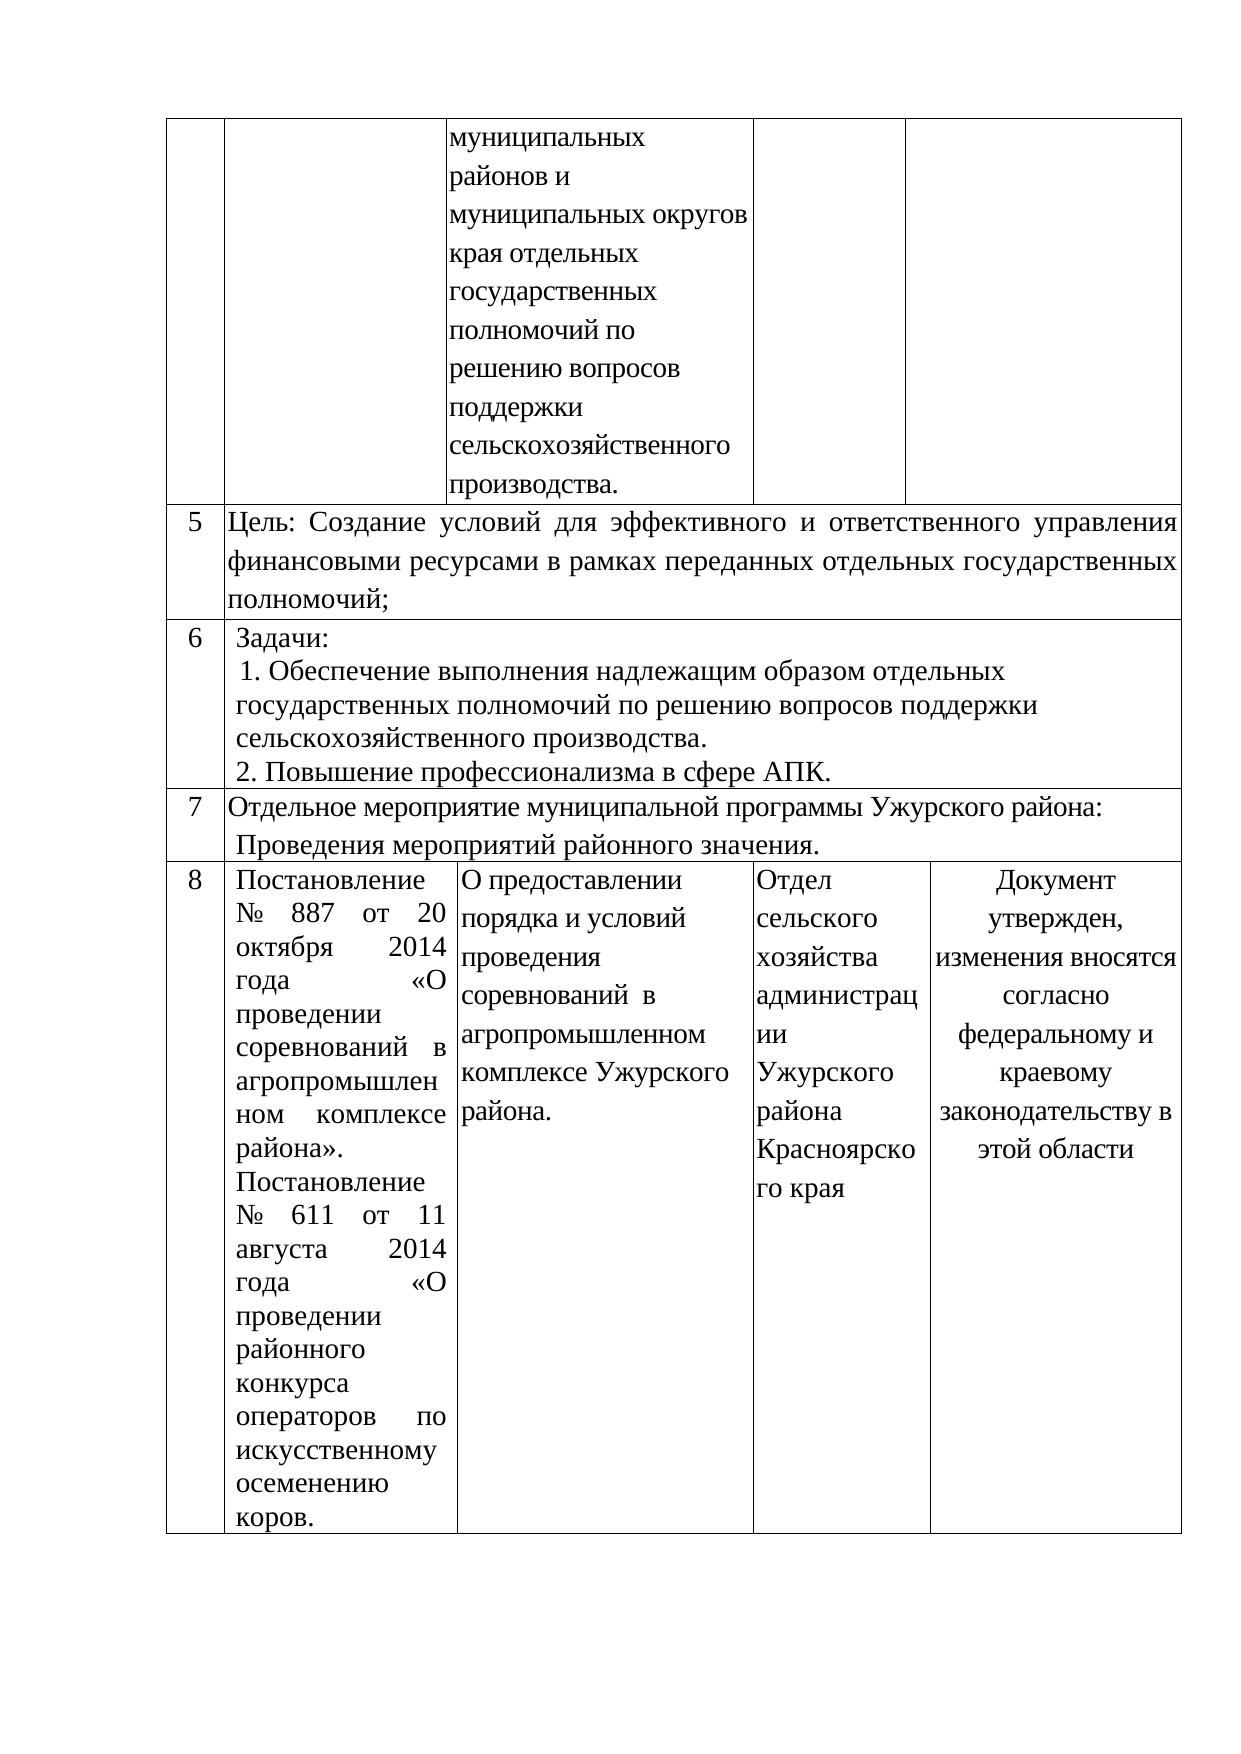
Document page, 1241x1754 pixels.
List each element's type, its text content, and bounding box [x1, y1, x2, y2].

table_cell 6 [167, 620, 224, 788]
table_cell 8 [167, 862, 224, 1533]
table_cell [225, 119, 446, 503]
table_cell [906, 119, 1181, 503]
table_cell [754, 119, 905, 503]
table_cell Отдел сельского хозяйства администрации Ужурского района Красноярского края [754, 862, 930, 1533]
table_cell Постановление № 887 от 20 октября 2014 года «О проведении соревнований в агропромышленном комплексе района». Постановление № 611 от 11 августа 2014 года «О проведении районного конкурса операторов по искусственному осеменению коров. [225, 862, 457, 1533]
table_cell Документ утвержден, изменения вносятся согласно федеральному и краевому законодательству в этой области [931, 862, 1181, 1533]
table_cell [447, 119, 753, 503]
table_cell Отдельное мероприятие муниципальной программы Ужурского района: Проведения мероприятий районного значения. [225, 789, 1181, 861]
table_cell 4 [167, 119, 224, 503]
table_cell 7 [167, 789, 224, 861]
table_cell Задачи: 1. Обеспечение выполнения надлежащим образом отдельных государственных полномочий по решению вопросов поддержки сельскохозяйственного производства. 2. Повышение профессионализма в сфере АПК. [225, 620, 1181, 788]
table_cell О предоставлении порядка и условий проведения соревнований в агропромышленном комплексе Ужурского района. [458, 862, 753, 1533]
table_cell 5 [167, 505, 224, 619]
table_cell Цель: Создание условий для эффективного и ответственного управления финансовыми ресурсами в рамках переданных отдельных государственных полномочий; [225, 505, 1181, 619]
